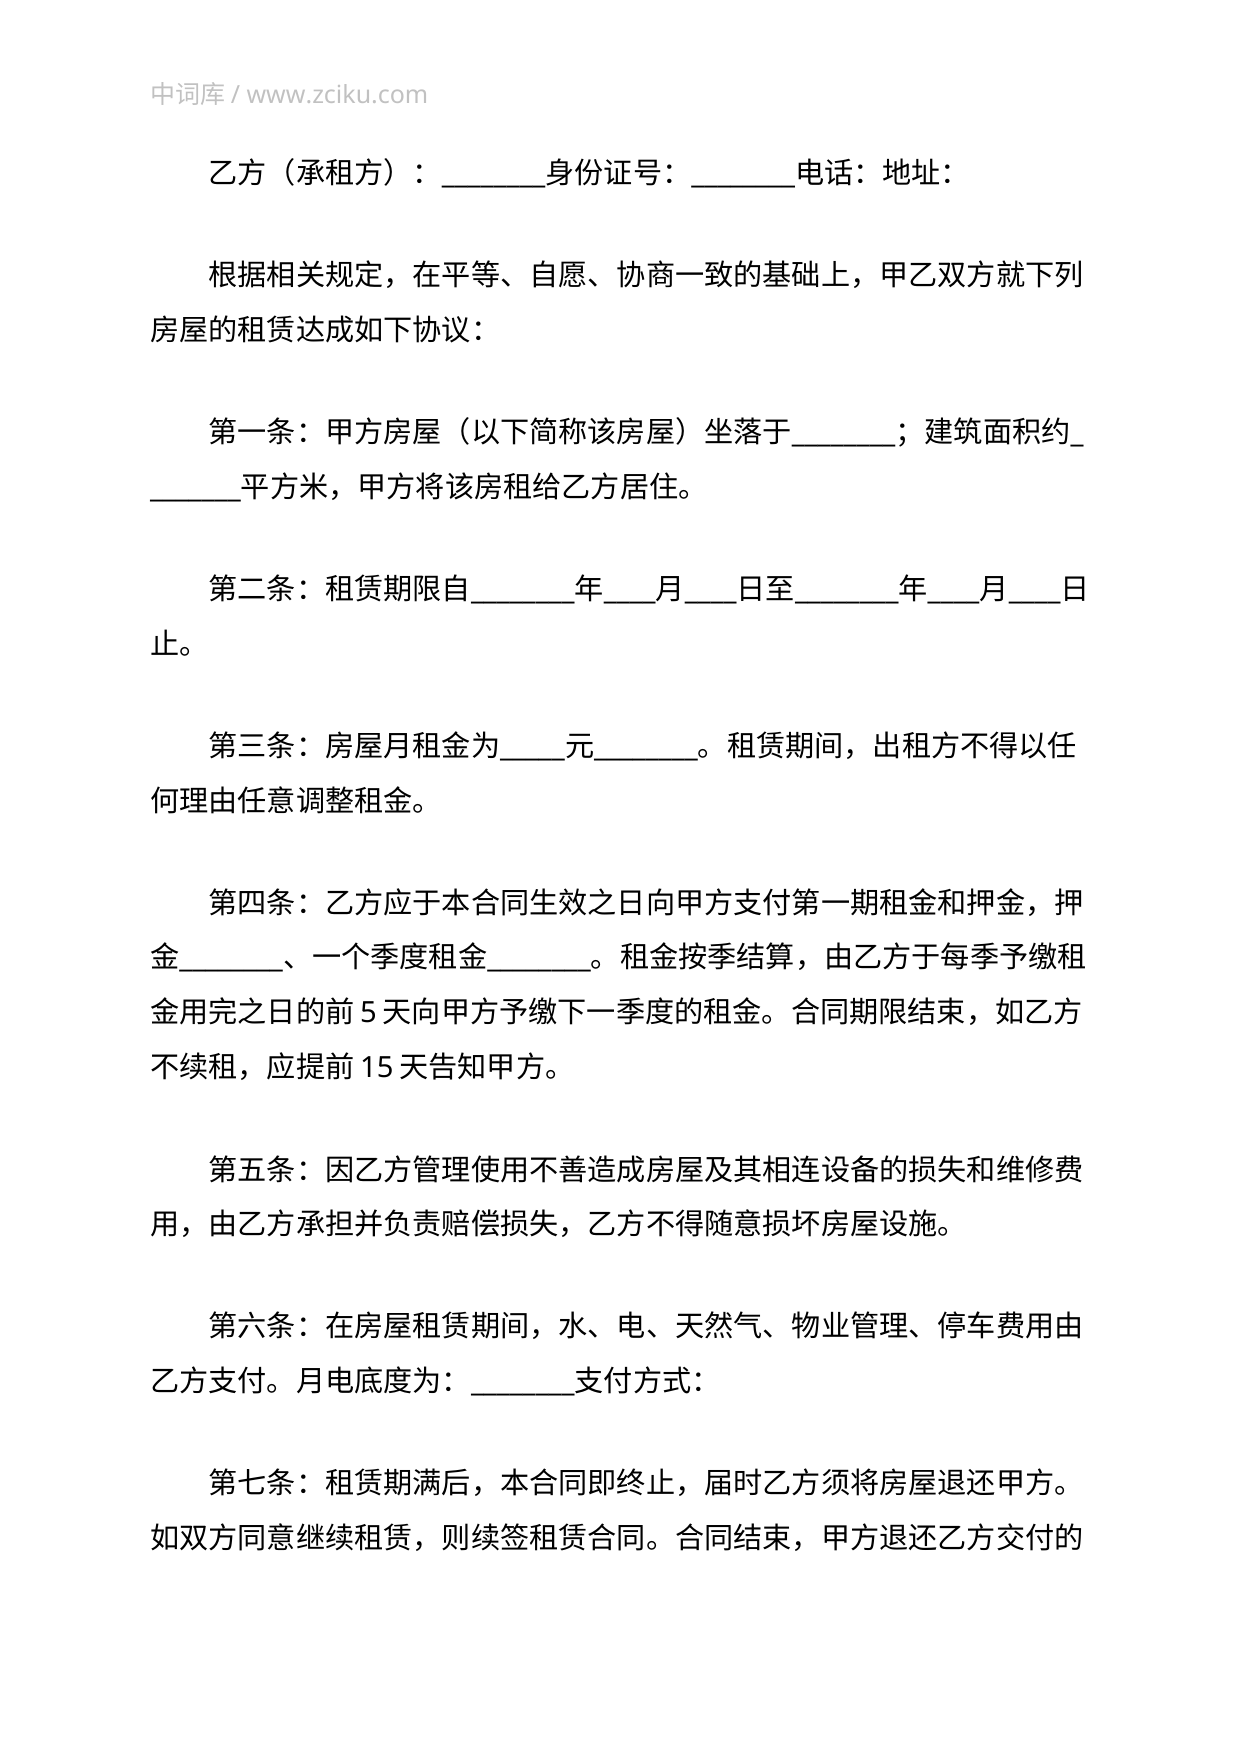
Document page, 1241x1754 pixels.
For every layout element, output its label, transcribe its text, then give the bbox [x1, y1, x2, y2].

text 第一条：甲方房屋（以下简称该房屋）坐落于________；建筑面积约________平方米，甲方将该房租给乙方居住。 [150, 409, 1090, 506]
text 根据相关规定，在平等、自愿、协商一致的基础上，甲乙双方就下列房屋的租赁达成如下协议： [150, 252, 1090, 349]
text 第四条：乙方应于本合同生效之日向甲方支付第一期租金和押金，押金________、一个季度租金________。租金按季结算，由乙方于每季予缴租金用完之日的前5天向甲方予缴下一季度的租金。合同期限结束，如乙方不续租，应提前15天告知甲方。 [150, 879, 1090, 1086]
text 第三条：房屋月租金为_____元________。租赁期间，出租方不得以任何理由任意调整租金。 [150, 722, 1090, 820]
text 第二条：租赁期限自________年____月____日至________年____月____日止。 [150, 566, 1090, 663]
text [150, 1459, 1090, 1557]
text 乙方（承租方）：________身份证号：________电话：地址： [150, 150, 1090, 192]
text 第六条：在房屋租赁期间，水、电、天然气、物业管理、停车费用由乙方支付。月电底度为：________支付方式： [150, 1303, 1090, 1400]
text 第五条：因乙方管理使用不善造成房屋及其相连设备的损失和维修费用，由乙方承担并负责赔偿损失，乙方不得随意损坏房屋设施。 [150, 1146, 1090, 1243]
